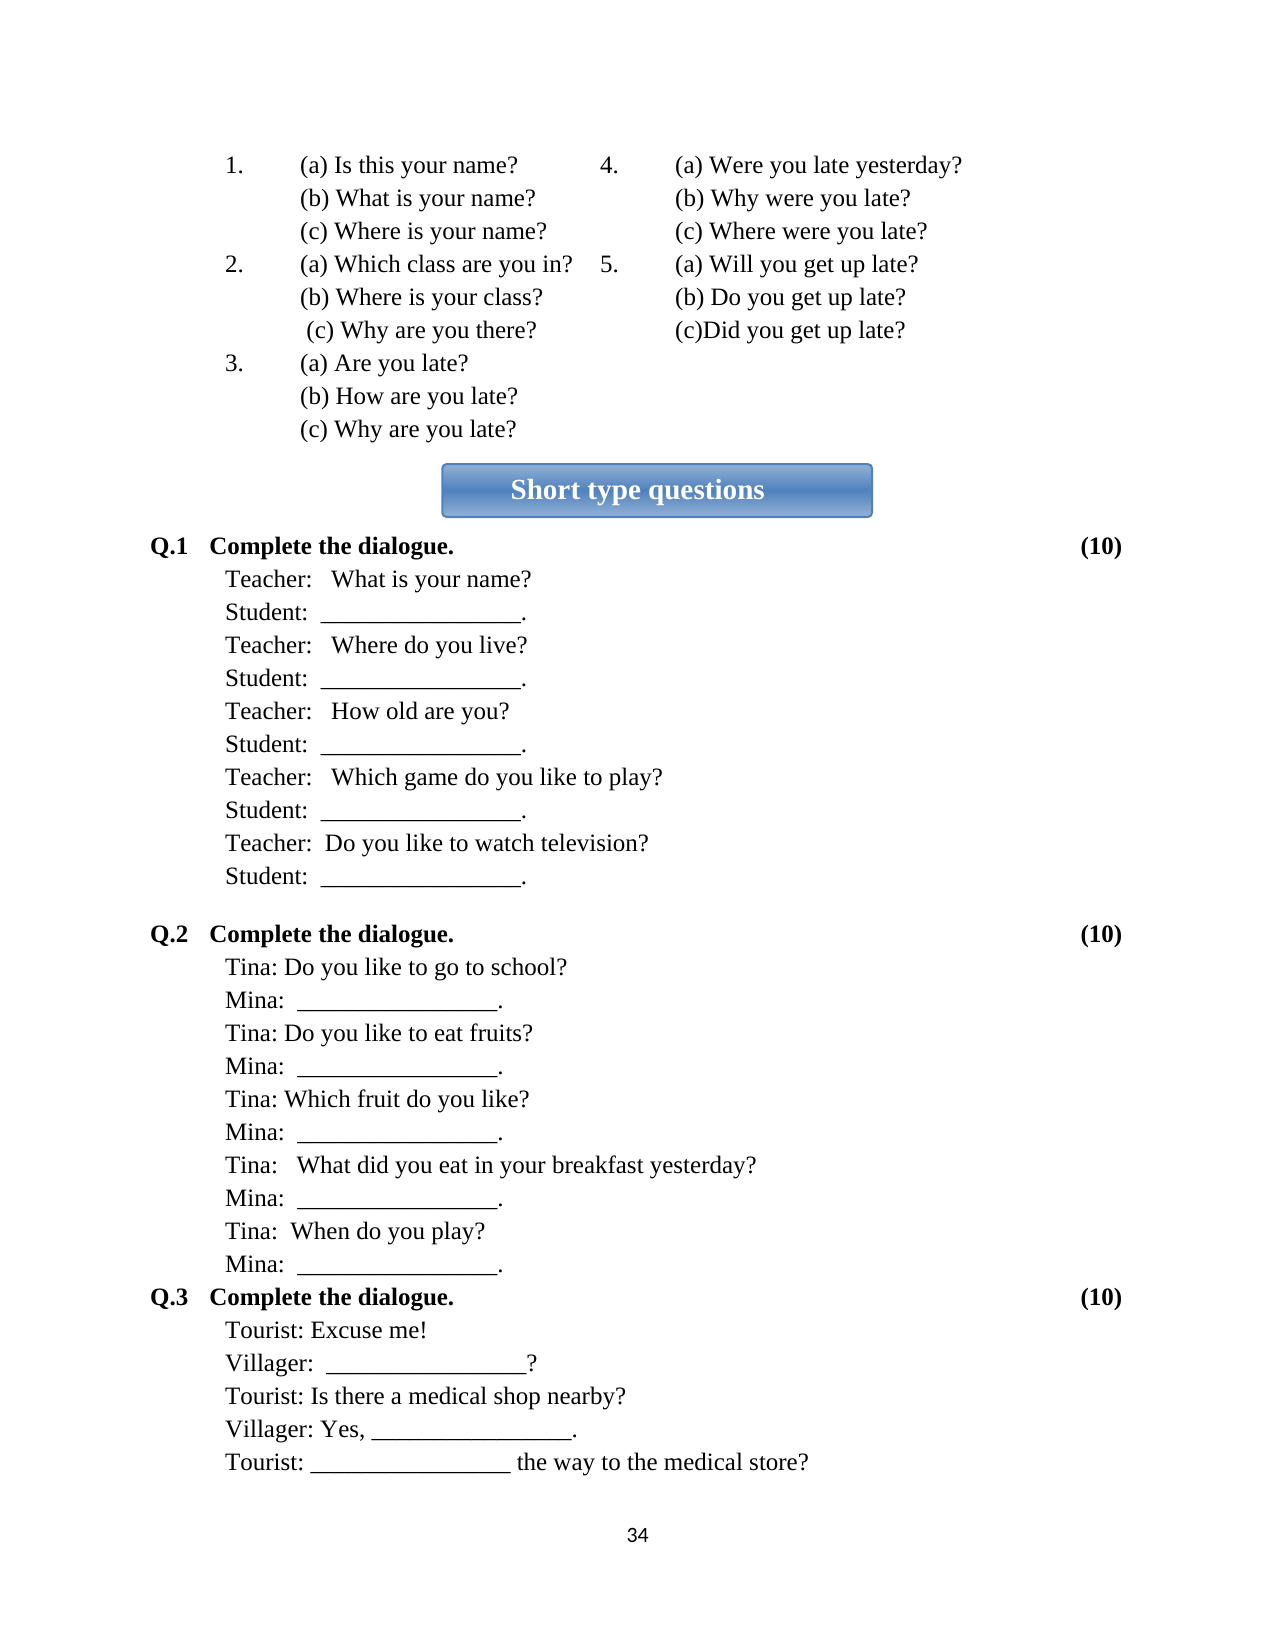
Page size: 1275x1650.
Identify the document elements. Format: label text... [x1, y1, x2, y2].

text 2. (a) Which class are you in? 5. (a) Will you get up late? [225, 249, 1125, 278]
text Teacher: Where do you live? [225, 630, 1125, 658]
text Tina: Which fruit do you like? [225, 1084, 1125, 1113]
text Student: ________________. [225, 663, 1125, 692]
text Student: ________________. [225, 729, 1125, 758]
text Q.1 Complete the dialogue. (10) [150, 531, 1125, 559]
text Mina: ________________. [225, 985, 1125, 1014]
text (c) Where is your name? (c) Where were you late? [225, 216, 1125, 245]
text Tourist: Is there a medical shop nearby? [225, 1381, 1125, 1410]
text Mina: ________________. [225, 1183, 1125, 1212]
text Mina: ________________. [225, 1249, 1125, 1278]
text 1. (a) Is this your name? 4. (a) Were you late yesterday? [225, 150, 1125, 179]
text Villager: Yes, ________________. [225, 1414, 1125, 1443]
text Teacher: What is your name? [225, 564, 1125, 592]
text 3. (a) Are you late? [150, 348, 1125, 377]
text Short type questions [150, 472, 1125, 506]
text Student: ________________. [225, 861, 1125, 890]
text Mina: ________________. [225, 1117, 1125, 1146]
text Tourist: ________________ the way to the medical store? [225, 1447, 1125, 1476]
text Tina: Do you like to go to school? [225, 952, 1125, 981]
text Tina: What did you eat in your breakfast yesterday? [225, 1150, 1125, 1179]
text Tina: When do you play? [225, 1216, 1125, 1245]
text Tourist: Excuse me! [225, 1315, 1125, 1344]
text Teacher: How old are you? [225, 696, 1125, 724]
text Student: ________________. [225, 795, 1125, 824]
text Teacher: Which game do you like to play? [225, 762, 1125, 791]
text Q.2 Complete the dialogue. (10) [150, 919, 1125, 948]
text Teacher: Do you like to watch television? [225, 828, 1125, 857]
text Q.3 Complete the dialogue. (10) [150, 1282, 1125, 1311]
text (b) Where is your class? (b) Do you get up late? [225, 282, 1125, 311]
text (c) Why are you there? (c)Did you get up late? [225, 315, 1125, 344]
text (b) How are you late? [225, 381, 1125, 410]
text Tina: Do you like to eat fruits? [225, 1018, 1125, 1047]
text Mina: ________________. [225, 1051, 1125, 1080]
text (b) What is your name? (b) Why were you late? [225, 183, 1125, 212]
text Student: ________________. [225, 597, 1125, 626]
text (c) Why are you late? [225, 414, 1125, 443]
text Villager: ________________? [225, 1348, 1125, 1377]
